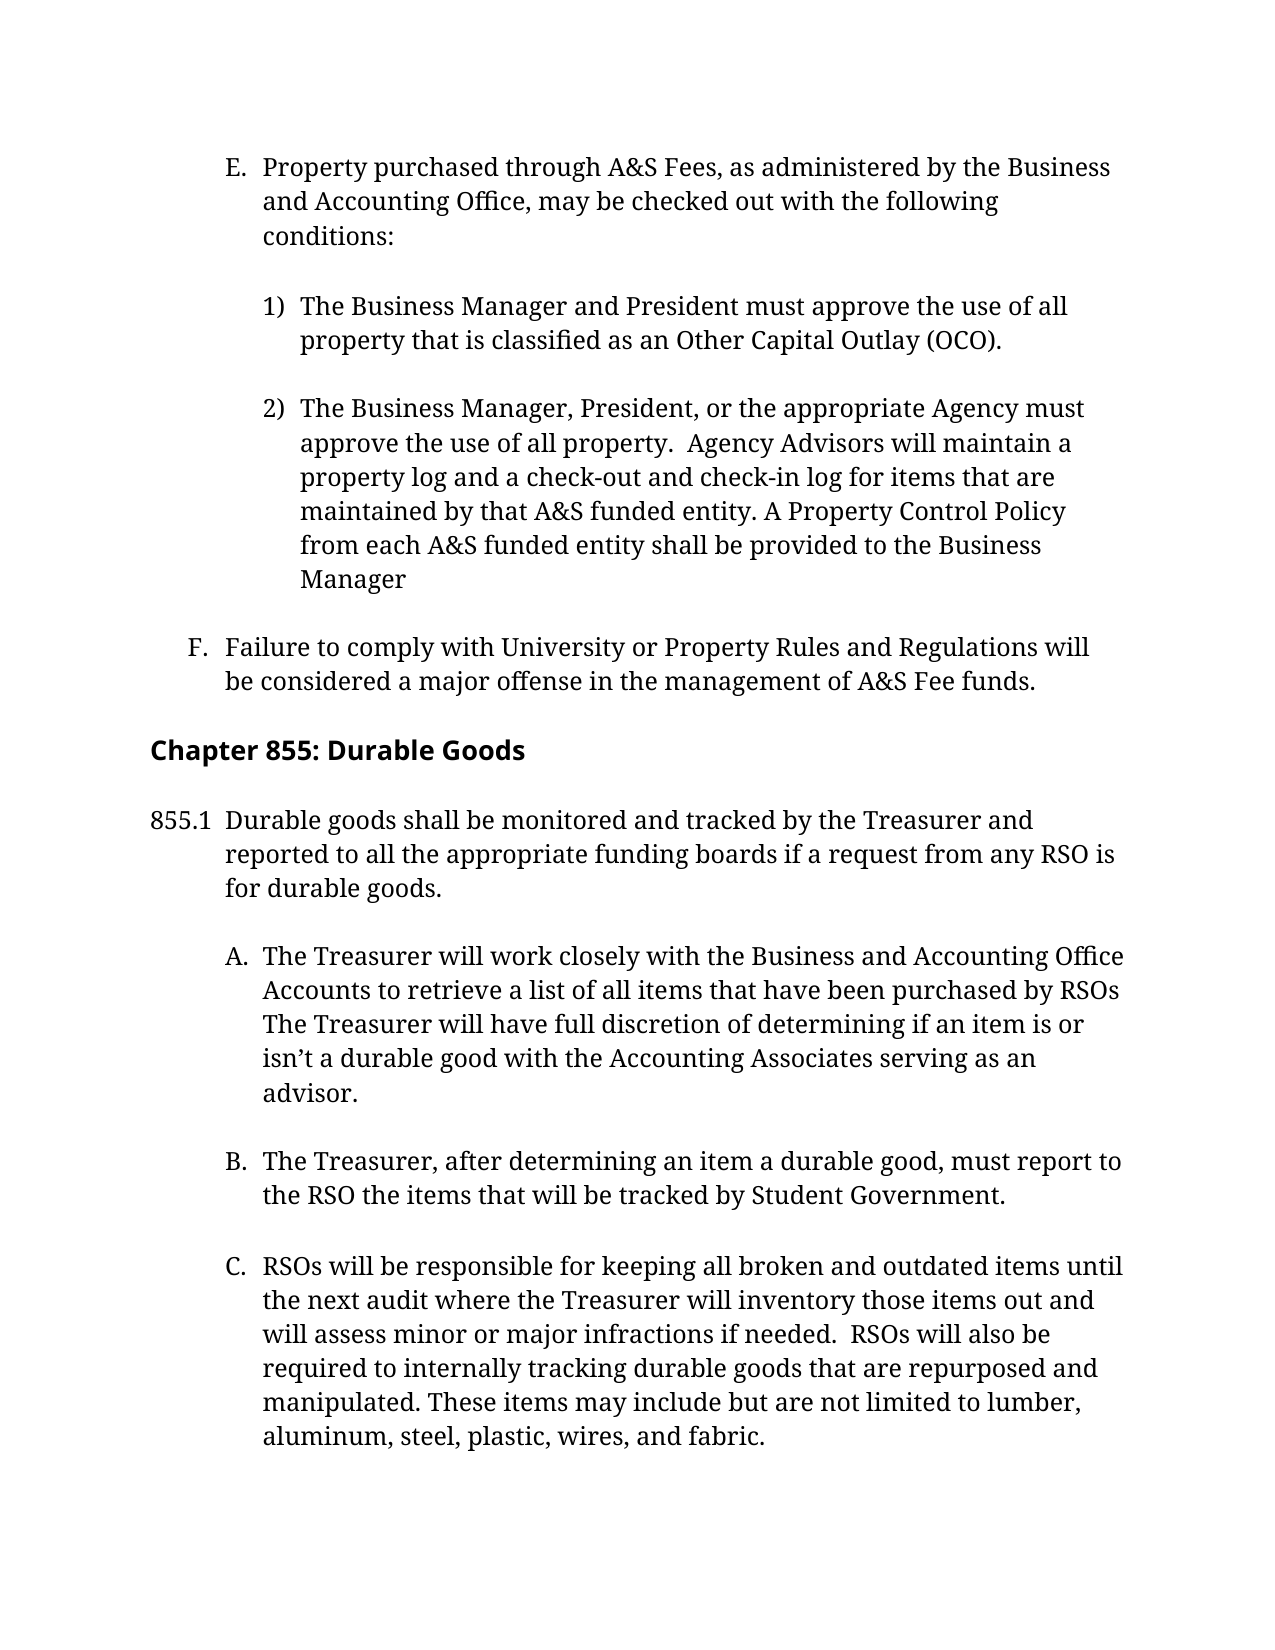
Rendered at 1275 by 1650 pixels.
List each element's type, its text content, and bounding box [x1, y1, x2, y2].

list Failure to comply with University or Property Rules and Regulations will be considered a major offense in the management of A&S Fee funds. [187, 629, 1125, 698]
list The Business Manager and President must approve the use of all property that is classified as an Other Capital Outlay (OCO). [262, 289, 1125, 357]
text 855.1 Durable goods shall be monitored and tracked by the Treasurer and reported to all the appropriate funding boards if a request from any RSO is for durable goods. [150, 803, 1125, 905]
list RSOs will be responsible for keeping all broken and outdated items until the next audit where the Treasurer will inventory those items out and will assess minor or major infractions if needed. RSOs will also be required to internally tracking durable goods that are repurposed and manipulated. These items may include but are not limited to lumber, aluminum, steel, plastic, wires, and fabric. [225, 1248, 1125, 1453]
list Property purchased through A&S Fees, as administered by the Business and Accounting Office, may be checked out with the following conditions: [225, 150, 1125, 252]
subtitle Chapter 855: Durable Goods [150, 732, 1125, 769]
list The Treasurer will work closely with the Business and Accounting Office Accounts to retrieve a list of all items that have been purchased by RSOs The Treasurer will have full discretion of determining if an item is or isn’t a durable good with the Accounting Associates serving as an advisor. [225, 939, 1125, 1109]
list The Treasurer, after determining an item a durable good, must report to the RSO the items that will be tracked by Student Government. [225, 1143, 1125, 1211]
list The Business Manager, President, or the appropriate Agency must approve the use of all property. Agency Advisors will maintain a property log and a check-out and check-in log for items that are maintained by that A&S funded entity. A Property Control Policy from each A&S funded entity shall be provided to the Business Manager [262, 391, 1125, 596]
